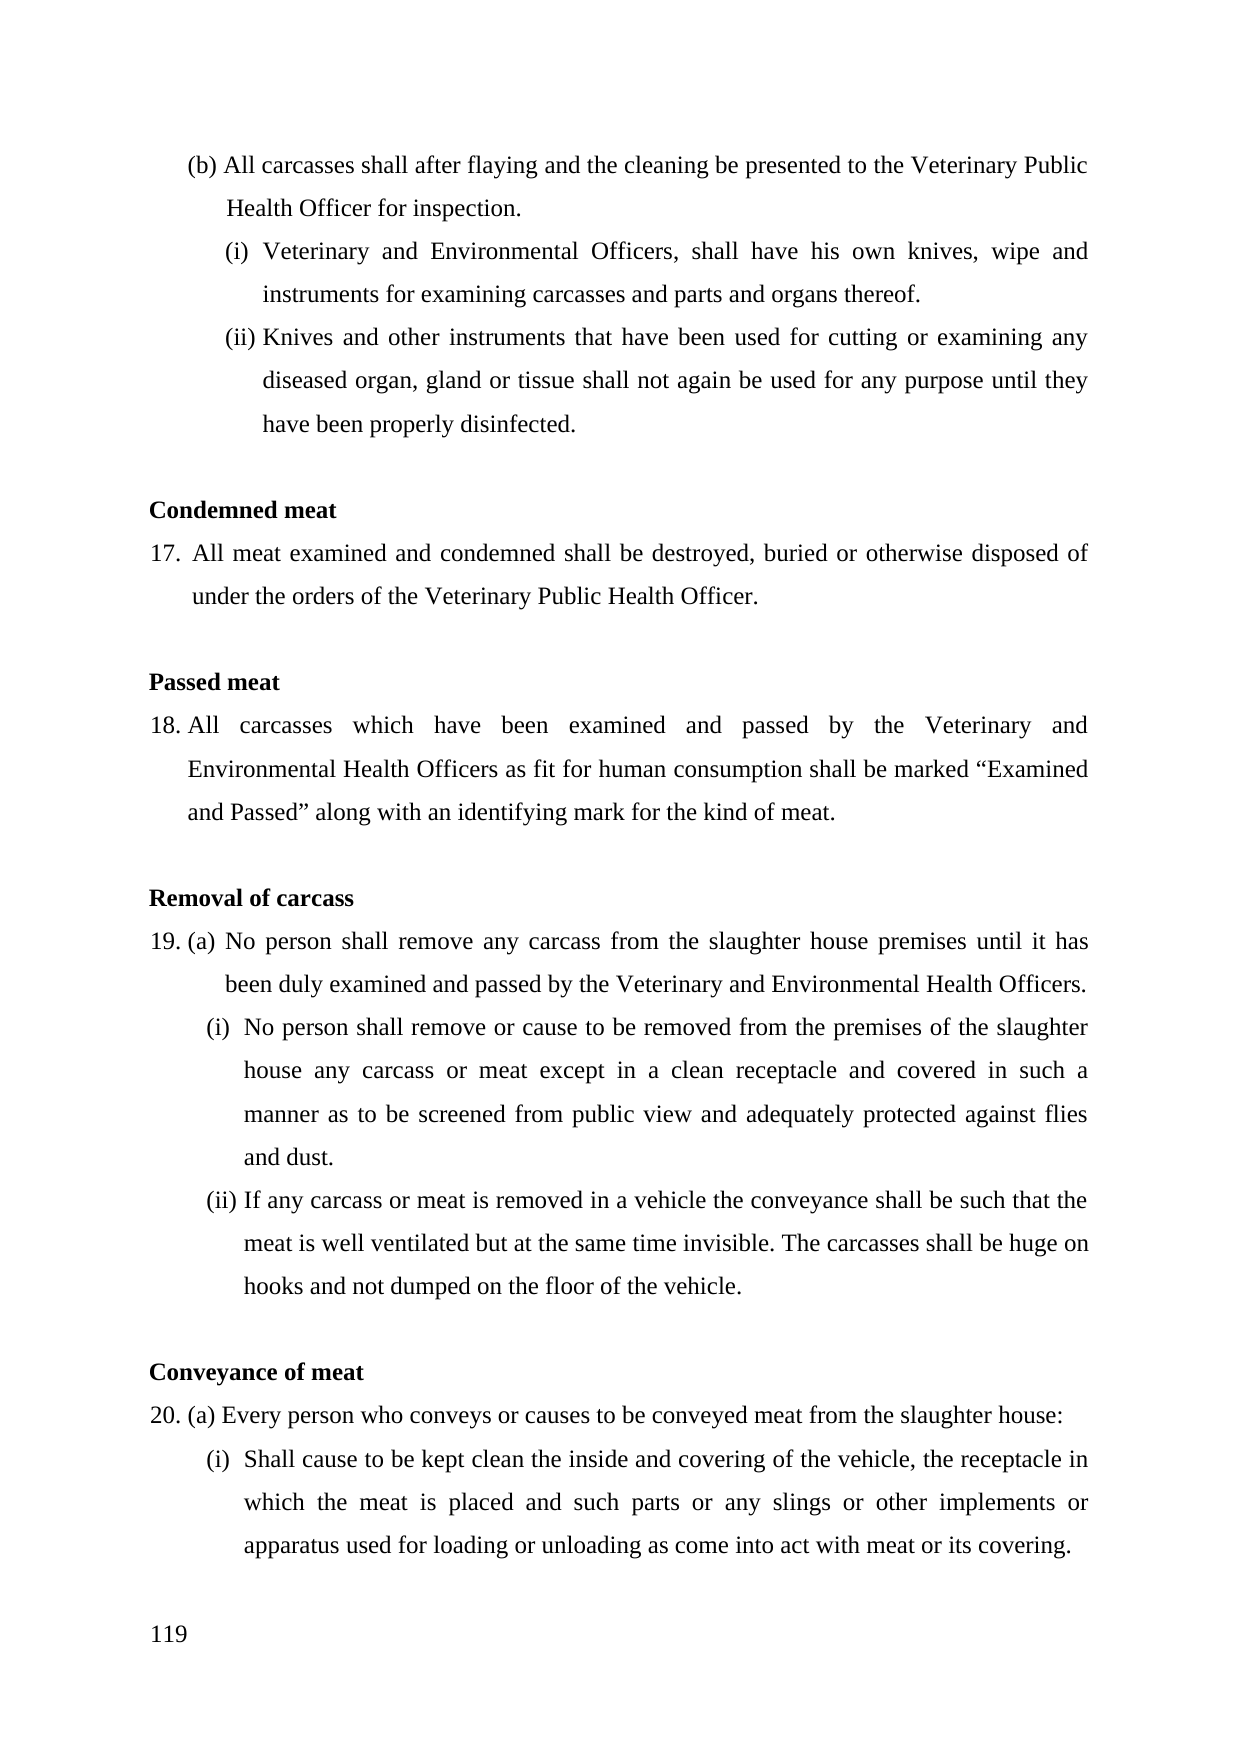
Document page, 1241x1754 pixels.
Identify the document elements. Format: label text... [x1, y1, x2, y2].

list (a) Every person who conveys or causes to be conveyed meat from the slaughter house: [150, 1401, 1089, 1429]
list If any carcass or meat is removed in a vehicle the conveyance shall be such that the meat is well ventilated but at the same time invisible. The carcasses shall be huge on hooks and not dumped on the floor of the vehicle. [206, 1185, 1089, 1300]
list All meat examined and condemned shall be destroyed, buried or otherwise disposed of under the orders of the Veterinary Public Health Officer. [150, 538, 1089, 610]
text Removal of carcass [148, 883, 1090, 912]
list All carcasses which have been examined and passed by the Veterinary and Environmental Health Officers as fit for human consumption shall be marked “Examined and Passed” along with an identifying mark for the kind of meat. [150, 711, 1089, 826]
text (b) All carcasses shall after flaying and the cleaning be presented to the Veterinary Public Health Officer for inspection. [187, 150, 1089, 222]
text Condemned meat [148, 495, 1090, 524]
list Veterinary and Environmental Officers, shall have his own knives, wipe and instruments for examining carcasses and parts and organs thereof. [225, 236, 1089, 308]
text Conveyance of meat [148, 1357, 1090, 1386]
text Passed meat [148, 667, 1090, 696]
list Knives and other instruments that have been used for cutting or examining any diseased organ, gland or tissue shall not again be used for any purpose until they have been properly disinfected. [225, 322, 1089, 437]
list No person shall remove or cause to be removed from the premises of the slaughter house any carcass or meat except in a clean receptacle and covered in such a manner as to be screened from public view and adequately protected against flies and dust. [206, 1012, 1089, 1171]
list Shall cause to be kept clean the inside and covering of the vehicle, the receptacle in which the meat is placed and such parts or any slings or other implements or apparatus used for loading or unloading as come into act with meat or its covering. [206, 1444, 1089, 1559]
list (a) No person shall remove any carcass from the slaughter house premises until it has been duly examined and passed by the Veterinary and Environmental Health Officers. [150, 926, 1089, 998]
